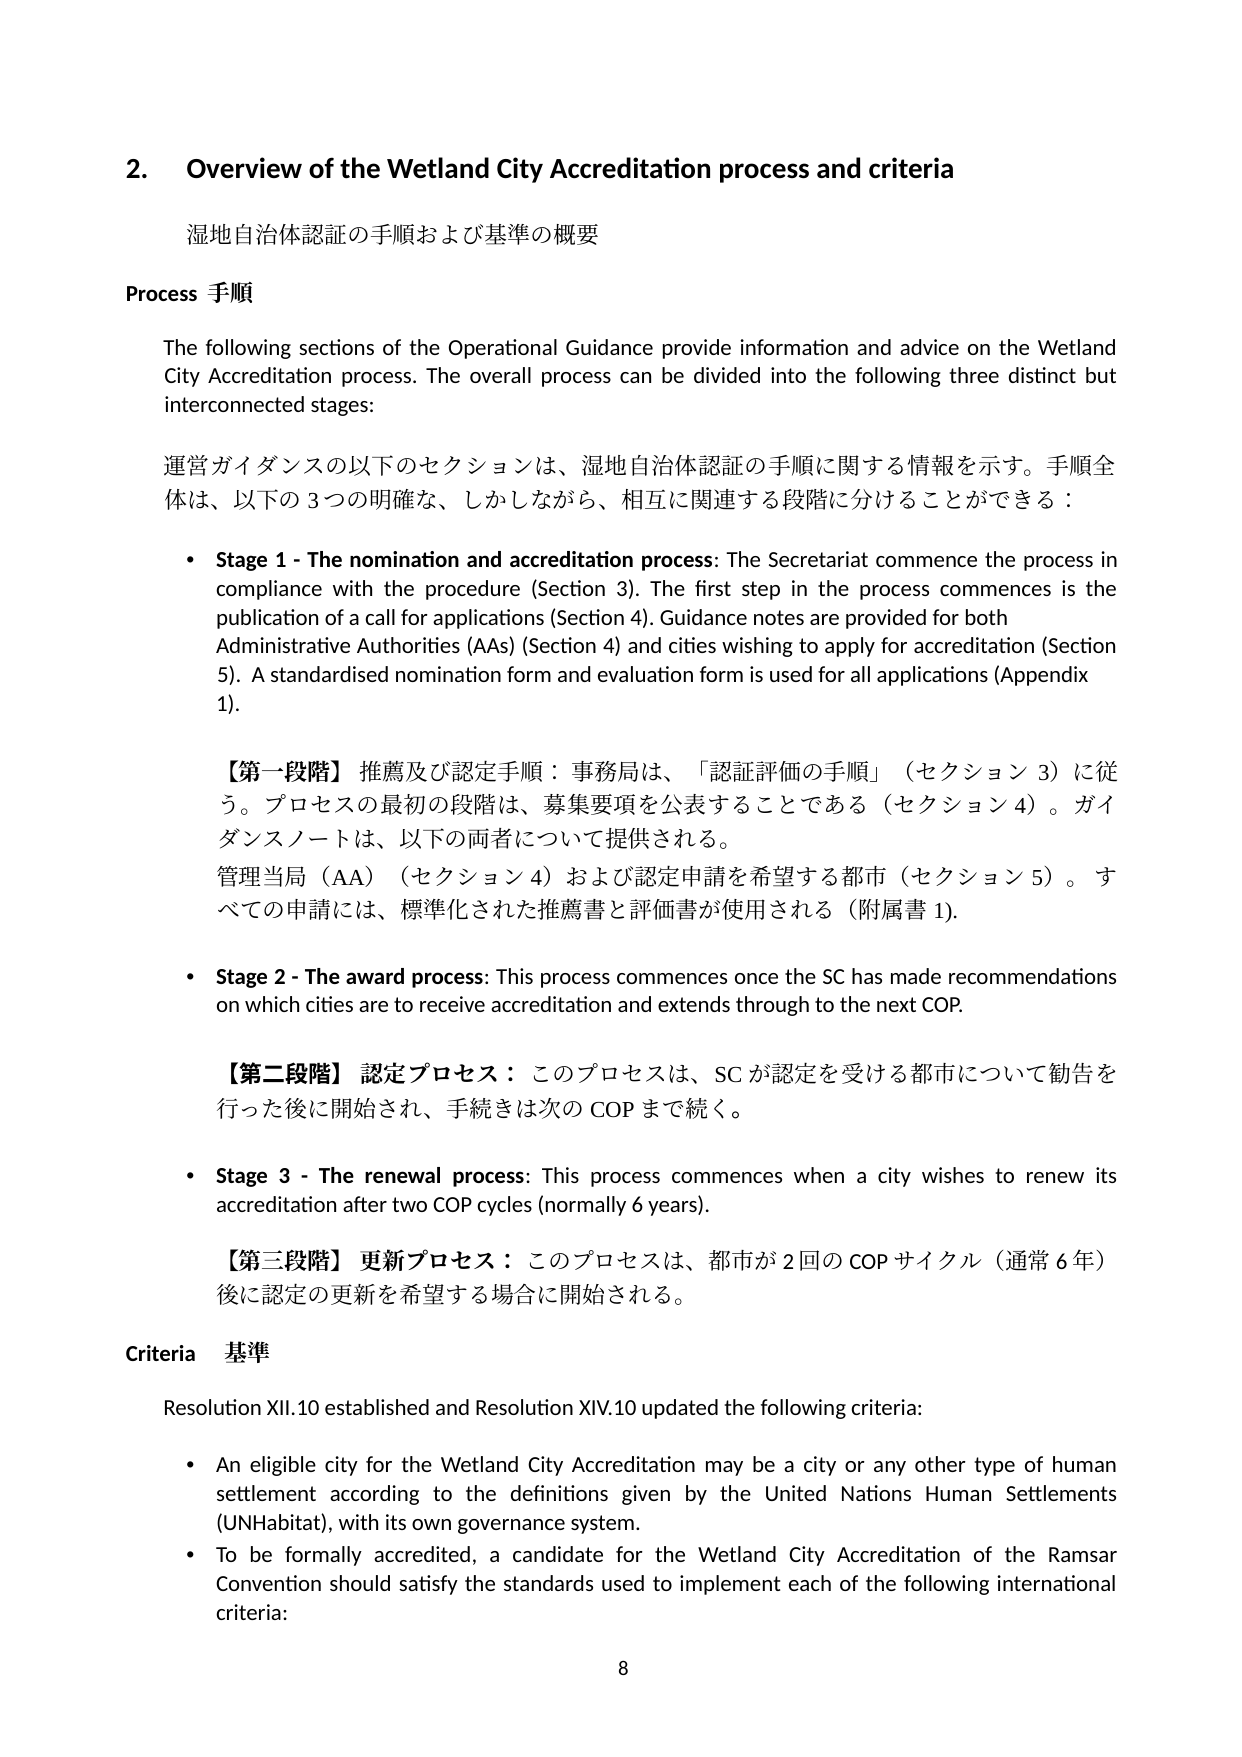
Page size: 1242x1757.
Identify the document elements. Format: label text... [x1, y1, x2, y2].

text Administrative Authorities (AAs) (Section 4) and cities wishing to apply for accreditation (Section 5). A standardised nomination form and evaluation form is used for all applications (Appendix [216, 632, 1118, 688]
text 【第一段階】 推薦及び認定手順： 事務局は、「認証評価の手順」（セクション 3）に従う。プロセスの最初の段階は、募集要項を公表することである（セクション4）。ガイダンスノートは、以下の両者について提供される。 [216, 754, 1118, 854]
text 運営ガイダンスの以下のセクションは、湿地自治体認証の手順に関する情報を示す。手順全体は、以下の 3つの明確な、しかしながら、相互に関連する段階に分けることができる： [163, 448, 1118, 515]
subtitle Criteria 基準 [126, 1335, 1119, 1368]
text 管理当局（AA）（セクション4）および認定申請を希望する都市（セクション5）。 すべての申請には、標準化された推薦書と評価書が使用される（附属書 1). [216, 858, 1118, 925]
text 1). [216, 689, 1118, 717]
text 【第三段階】 更新プロセス： このプロセスは、都市が2回のCOPサイクル（通常6年）後に認定の更新を希望する場合に開始される。 [216, 1243, 1118, 1310]
list An eligible city for the Wetland City Accreditation may be a city or any other type of human settlement according to the definitions given by the United Nations Human Settlements (UNHabitat), with its own governance system. [186, 1450, 1118, 1536]
list Stage 1 - The nomination and accreditation process: The Secretariat commence the process in compliance with the procedure (Section 3). The first step in the process commences is the publication of a call for applications (Section 4). Guidance notes are provided for both [186, 545, 1118, 631]
subtitle Overview of the Wetland City Accreditation process and criteria [126, 150, 1119, 186]
list To be formally accredited, a candidate for the Wetland City Accreditation of the Ramsar Convention should satisfy the standards used to implement each of the following international criteria: [186, 1541, 1118, 1626]
text Resolution XII.10 established and Resolution XIV.10 updated the following criteria: [163, 1393, 1118, 1421]
text 【第二段階】 認定プロセス： このプロセスは、SC が認定を受ける都市について勧告を行った後に開始され、手続きは次の COP まで続く。 [216, 1056, 1118, 1124]
list Stage 3 - The renewal process: This process commences when a city wishes to renew its accreditation after two COP cycles (normally 6 years). [186, 1161, 1118, 1218]
list 湿地自治体認証の手順および基準の概要 [186, 217, 1119, 250]
list Stage 2 - The award process: This process commences once the SC has made recommendations on which cities are to receive accreditation and extends through to the next COP. [186, 962, 1118, 1019]
text The following sections of the Operational Guidance provide information and advice on the Wetland City Accreditation process. The overall process can be divided into the following three distinct but interconnected stages: [163, 333, 1118, 418]
subtitle Process 手順 [126, 275, 1119, 308]
